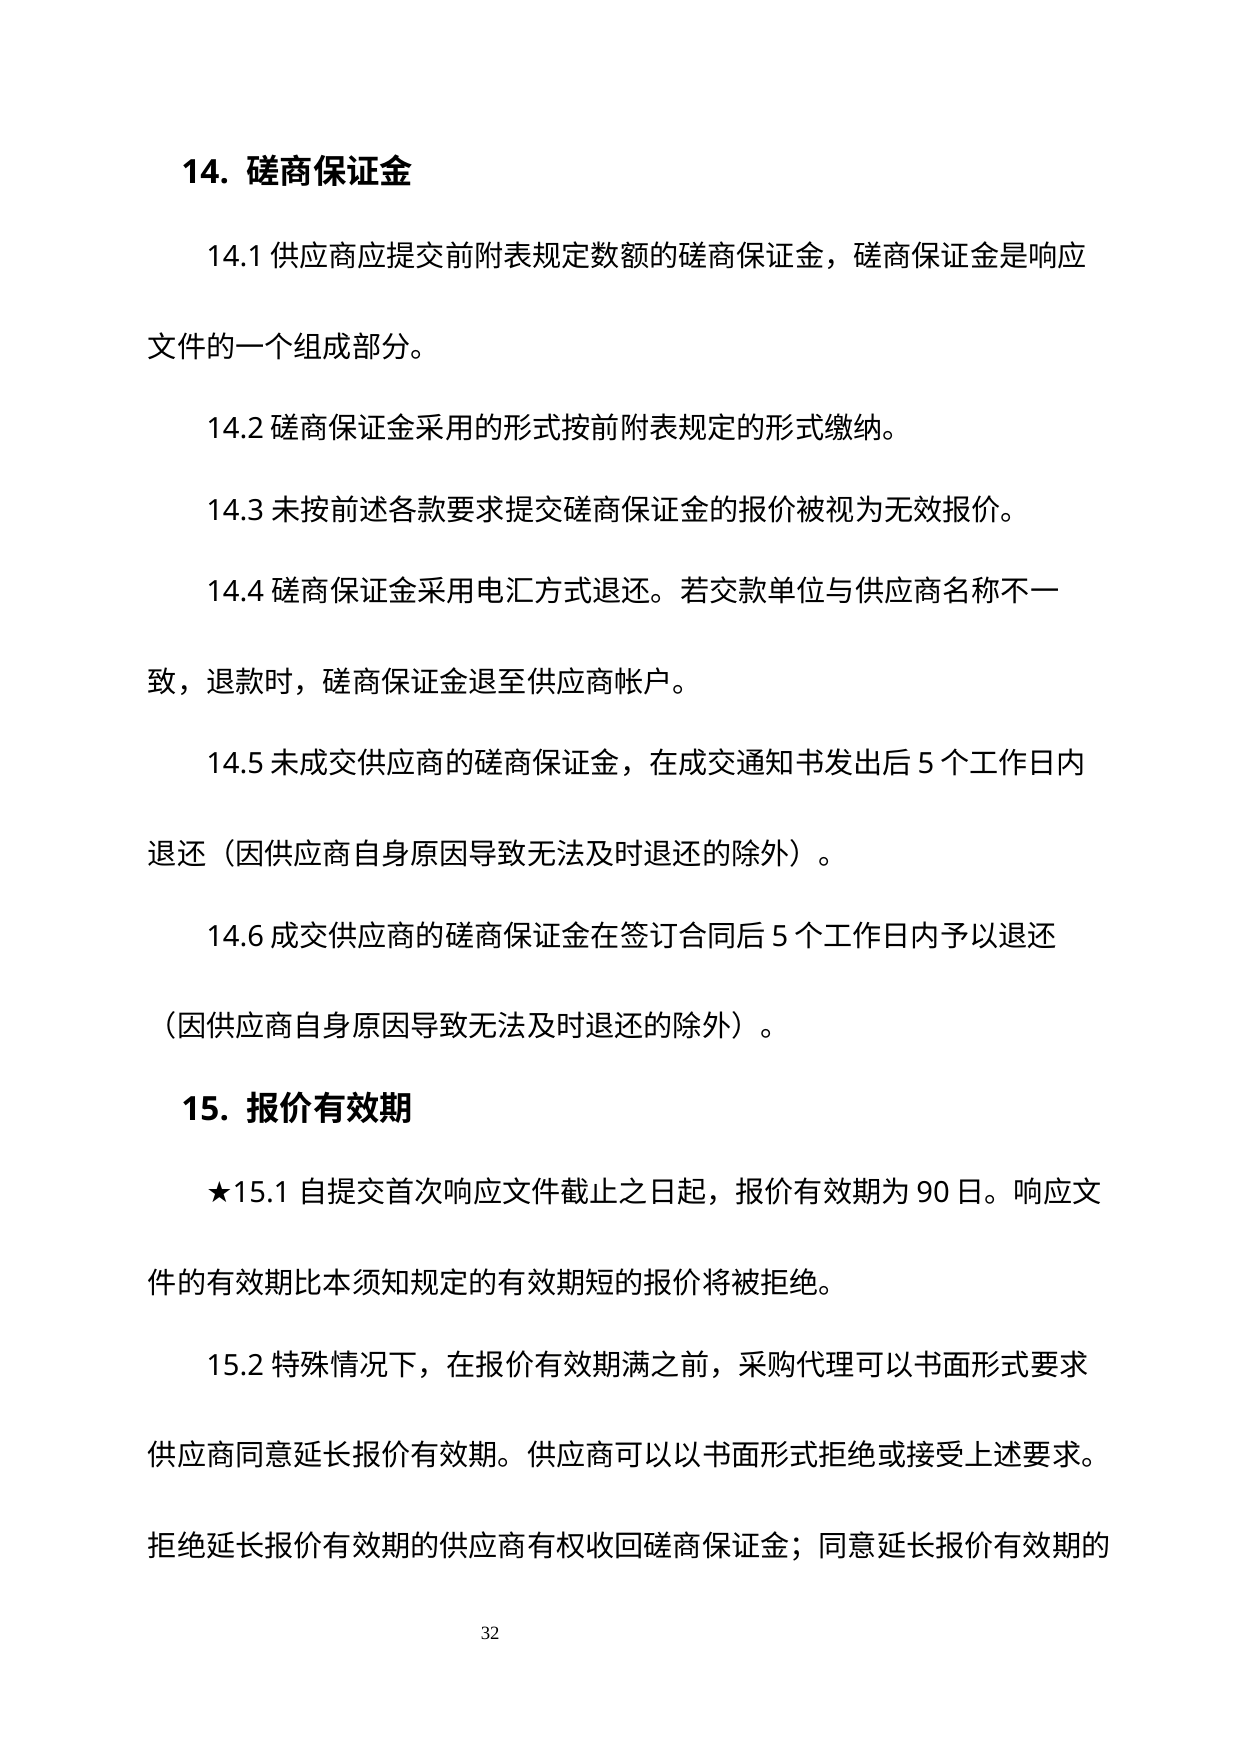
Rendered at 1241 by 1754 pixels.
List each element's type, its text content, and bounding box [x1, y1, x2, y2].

text 14.4 磋商保证金采用电汇方式退还。若交款单位与供应商名称不一致，退款时，磋商保证金退至供应商帐户。 [148, 559, 1114, 710]
text 14.2磋商保证金采用的形式按前附表规定的形式缴纳。 [148, 396, 1114, 456]
text 15. 报价有效期 [148, 1075, 1114, 1136]
text 14. 磋商保证金 [148, 139, 1114, 199]
text 14.1供应商应提交前附表规定数额的磋商保证金，磋商保证金是响应文件的一个组成部分。 [148, 223, 1114, 374]
text 14.3 未按前述各款要求提交磋商保证金的报价被视为无效报价。 [148, 477, 1114, 538]
text 14.5未成交供应商的磋商保证金，在成交通知书发出后5个工作日内退还（因供应商自身原因导致无法及时退还的除外）。 [148, 731, 1114, 882]
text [148, 1332, 1114, 1574]
text ★15.1 自提交首次响应文件截止之日起，报价有效期为90日。响应文件的有效期比本须知规定的有效期短的报价将被拒绝。 [148, 1160, 1114, 1311]
text 14.6成交供应商的磋商保证金在签订合同后5个工作日内予以退还（因供应商自身原因导致无法及时退还的除外）。 [148, 903, 1114, 1054]
